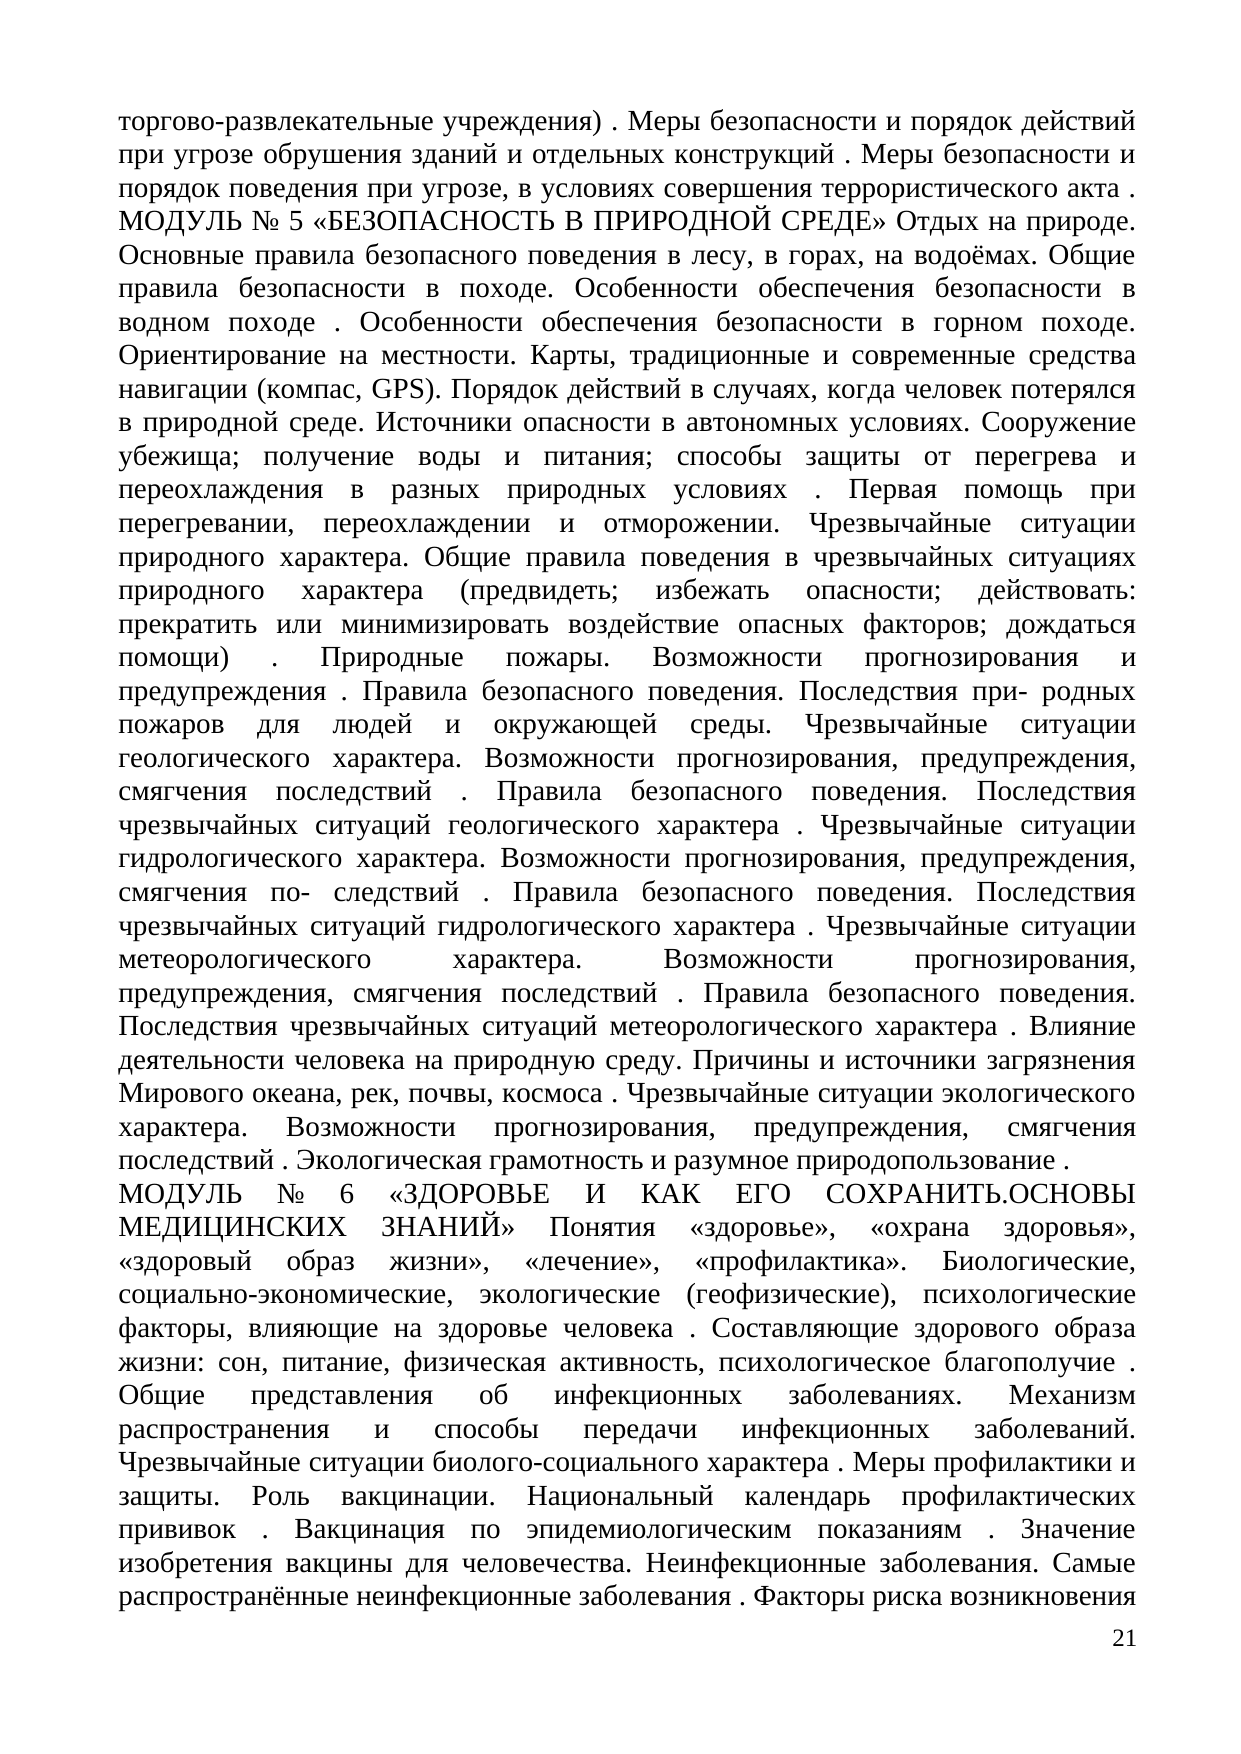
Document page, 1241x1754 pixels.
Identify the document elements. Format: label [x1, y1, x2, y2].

text [118, 1176, 1137, 1612]
text [118, 103, 1137, 1176]
